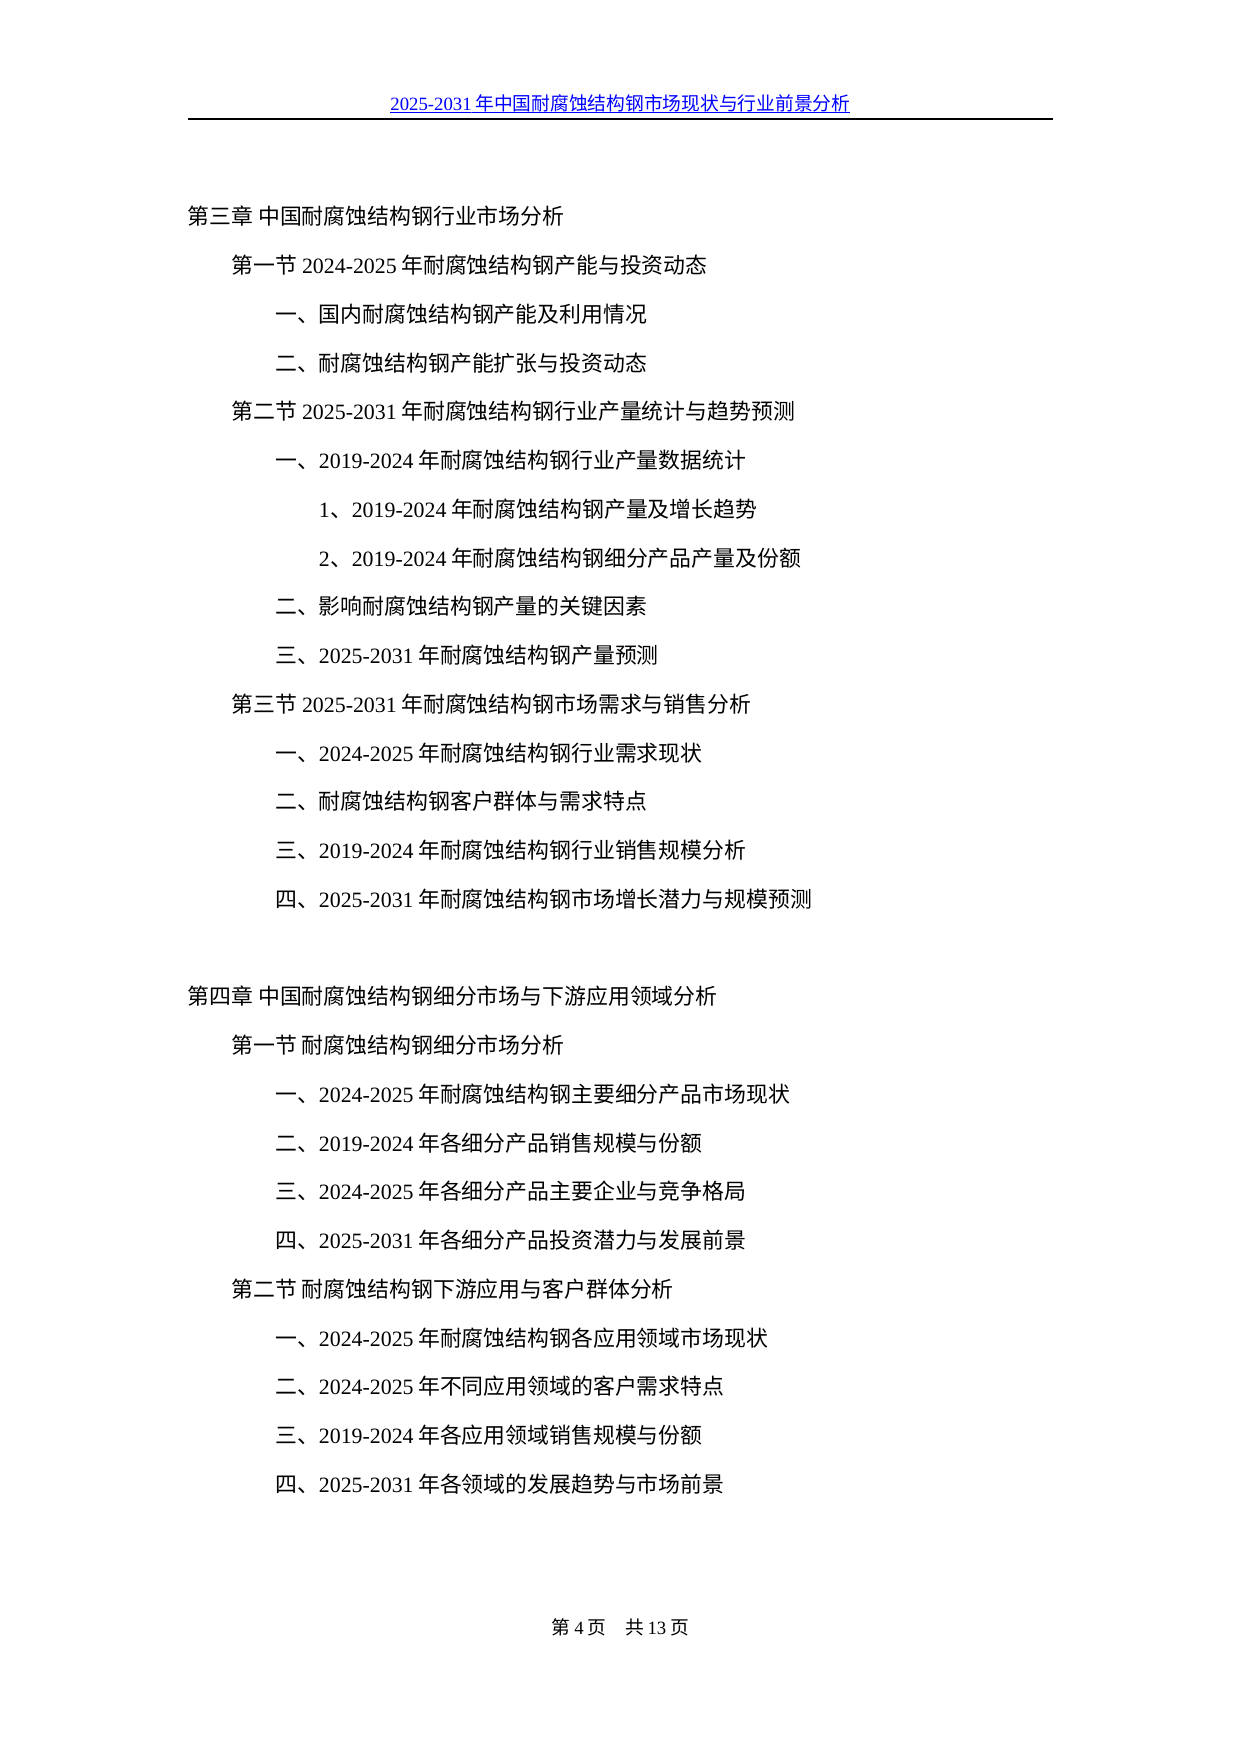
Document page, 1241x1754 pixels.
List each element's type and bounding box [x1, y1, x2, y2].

text [187, 150, 1053, 1499]
